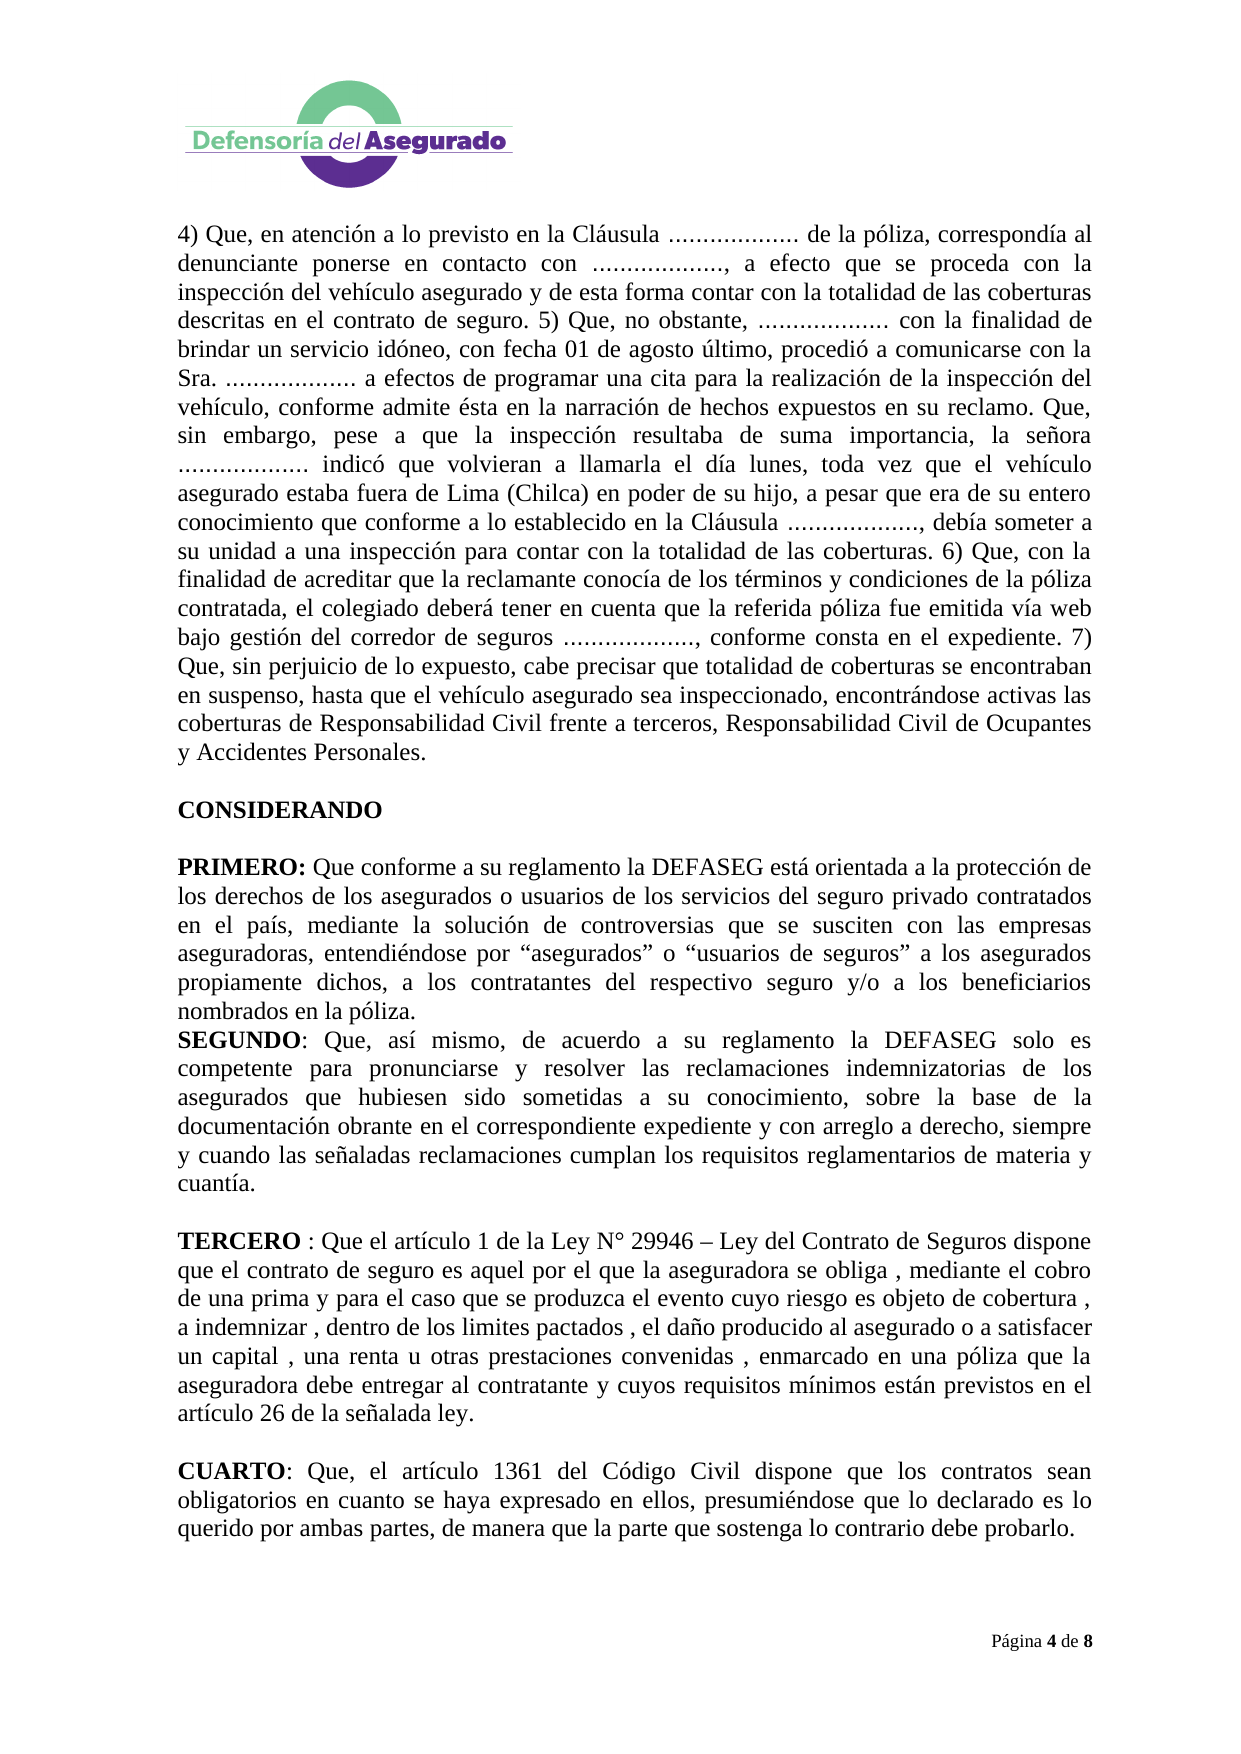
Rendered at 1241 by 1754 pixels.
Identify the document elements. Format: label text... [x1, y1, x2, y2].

text PRIMERO: Que conforme a su reglamento la DEFASEG está orientada a la protección de los derechos de los asegurados o usuarios de los servicios del seguro privado contratados en el país, mediante la solución de controversias que se susciten con las empresas aseguradoras, entendiéndose por “asegurados” o “usuarios de seguros” a los asegurados propiamente dichos, a los contratantes del respectivo seguro y/o a los beneficiarios nombrados en la póliza. [177, 852, 1092, 1025]
text 4) Que, en atención a lo previsto en la Cláusula ................... de la póliza, correspondía al denunciante ponerse en contacto con ..................., a efecto que se proceda con la inspección del vehículo asegurado y de esta forma contar con la totalidad de las coberturas descritas en el contrato de seguro. 5) Que, no obstante, ................... con la finalidad de brindar un servicio idóneo, con fecha 01 de agosto último, procedió a comunicarse con la Sra. ................... a efectos de programar una cita para la realización de la inspección del vehículo, conforme admite ésta en la narración de hechos expuestos en su reclamo. Que, sin embargo, pese a que la inspección resultaba de suma importancia, la señora ................... indicó que volvieran a llamarla el día lunes, toda vez que el vehículo asegurado estaba fuera de Lima (Chilca) en poder de su hijo, a pesar que era de su entero conocimiento que conforme a lo establecido en la Cláusula ..................., debía someter a su unidad a una inspección para contar con la totalidad de las coberturas. 6) Que, con la finalidad de acreditar que la reclamante conocía de los términos y condiciones de la póliza contratada, el colegiado deberá tener en cuenta que la referida póliza fue emitida vía web bajo gestión del corredor de seguros ..................., conforme consta en el expediente. 7) Que, sin perjuicio de lo expuesto, cabe precisar que totalidad de coberturas se encontraban en suspenso, hasta que el vehículo asegurado sea inspeccionado, encontrándose activas las coberturas de Responsabilidad Civil frente a terceros, Responsabilidad Civil de Ocupantes y Accidentes Personales. [177, 219, 1092, 766]
text TERCERO : Que el artículo 1 de la Ley N° 29946 – Ley del Contrato de Seguros dispone que el contrato de seguro es aquel por el que la aseguradora se obliga , mediante el cobro de una prima y para el caso que se produzca el evento cuyo riesgo es objeto de cobertura , a indemnizar , dentro de los limites pactados , el daño producido al asegurado o a satisfacer un capital , una renta u otras prestaciones convenidas , enmarcado en una póliza que la aseguradora debe entregar al contratante y cuyos requisitos mínimos están previstos en el artículo 26 de la señalada ley. [177, 1226, 1092, 1427]
picture [177, 73, 521, 191]
text CUARTO: Que, el artículo 1361 del Código Civil dispone que los contratos sean obligatorios en cuanto se haya expresado en ellos, presumiéndose que lo declarado es lo querido por ambas partes, de manera que la parte que sostenga lo contrario debe probarlo. [177, 1456, 1092, 1542]
text CONSIDERANDO [177, 795, 1092, 823]
text SEGUNDO: Que, así mismo, de acuerdo a su reglamento la DEFASEG solo es competente para pronunciarse y resolver las reclamaciones indemnizatorias de los asegurados que hubiesen sido sometidas a su conocimiento, sobre la base de la documentación obrante en el correspondiente expediente y con arreglo a derecho, siempre y cuando las señaladas reclamaciones cumplan los requisitos reglamentarios de materia y cuantía. [177, 1025, 1092, 1197]
